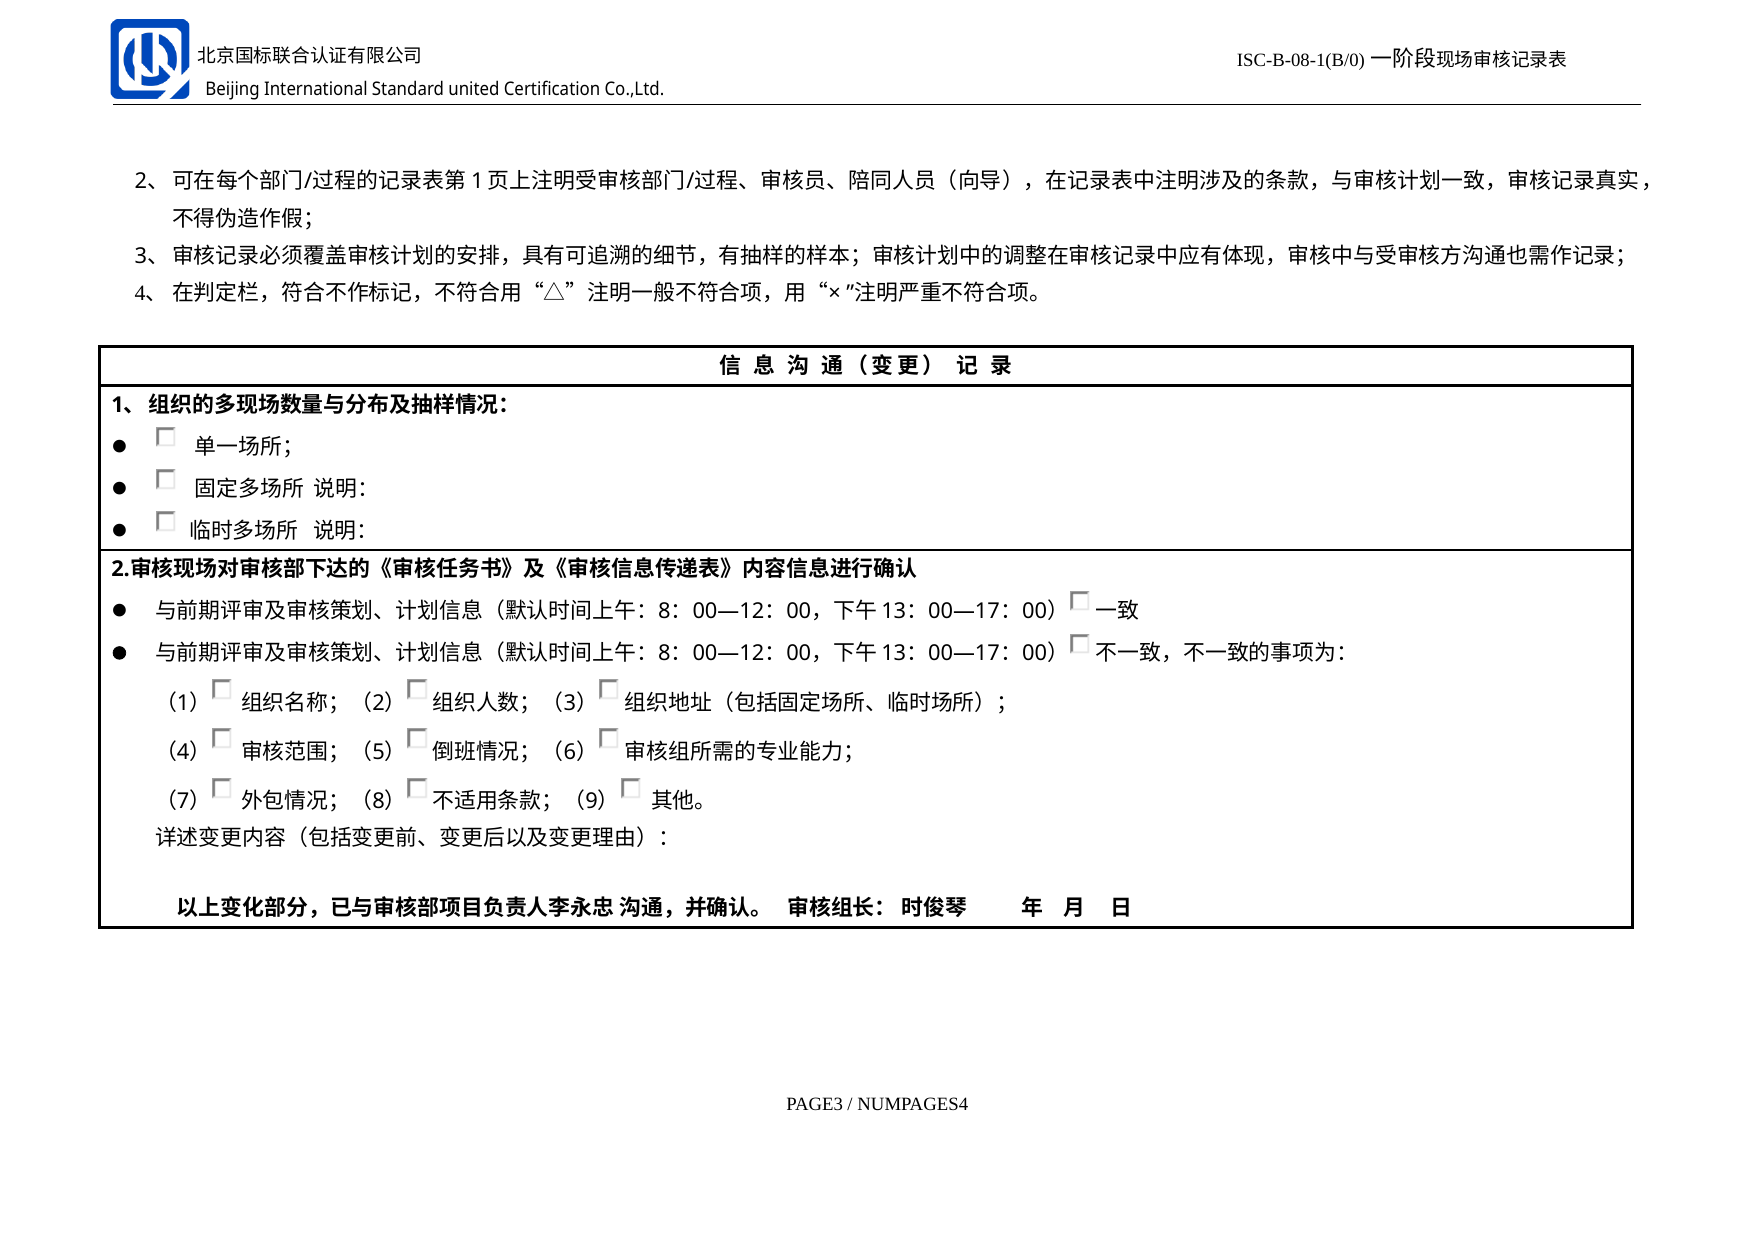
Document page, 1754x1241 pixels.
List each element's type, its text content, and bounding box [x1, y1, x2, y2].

list 可在每个部门/过程的记录表第1页上注明受审核部门/过程、审核员、陪同人员（向导），在记录表中注明涉及的条款，与审核计划一致，审核记录真实，不得伪造作假； [134, 163, 1641, 233]
list 在判定栏，符合不作标记，不符合用“△”注明一般不符合项，用“× ”注明严重不符合项。 [134, 275, 1676, 307]
table_cell 2.审核现场对审核部下达的《审核任务书》及《审核信息传递表》内容信息进行确认 与前期评审及审核策划、计划信息（默认时间上午：8：00—12：00，下午13：00—17：00）一致 与前期评审及审核策划、计划信息（默认时间上午：8：00—12：00，下午13：00—17：00）不一致，不一致的事项为： （1）组织名称；（2）组织人数；（3）组织地址（包括固定场所、临时场所）； （4）审核范围；（5）倒班情况；（6）审核组所需的专业能力； （7）外包情况；（8）不适用条款；（9）其他。 详述变更内容（包括变更前、变更后以及变更理由）： 以上变化部分，已与审核部项目负责人李永忠 沟通，并确认。 审核组长： 时俊琴 年 月 日 [101, 551, 1631, 926]
list 审核记录必须覆盖审核计划的安排，具有可追溯的细节，有抽样的样本；审核计划中的调整在审核记录中应有体现，审核中与受审核方沟通也需作记录； [134, 238, 1641, 270]
table_cell 组织的多现场数量与分布及抽样情况： 单一场所； 固定多场所 说明： 临时多场所 说明： [101, 387, 1631, 549]
table_header 信 息 沟 通（变更） 记 录 [101, 348, 1631, 383]
picture [110, 19, 190, 99]
